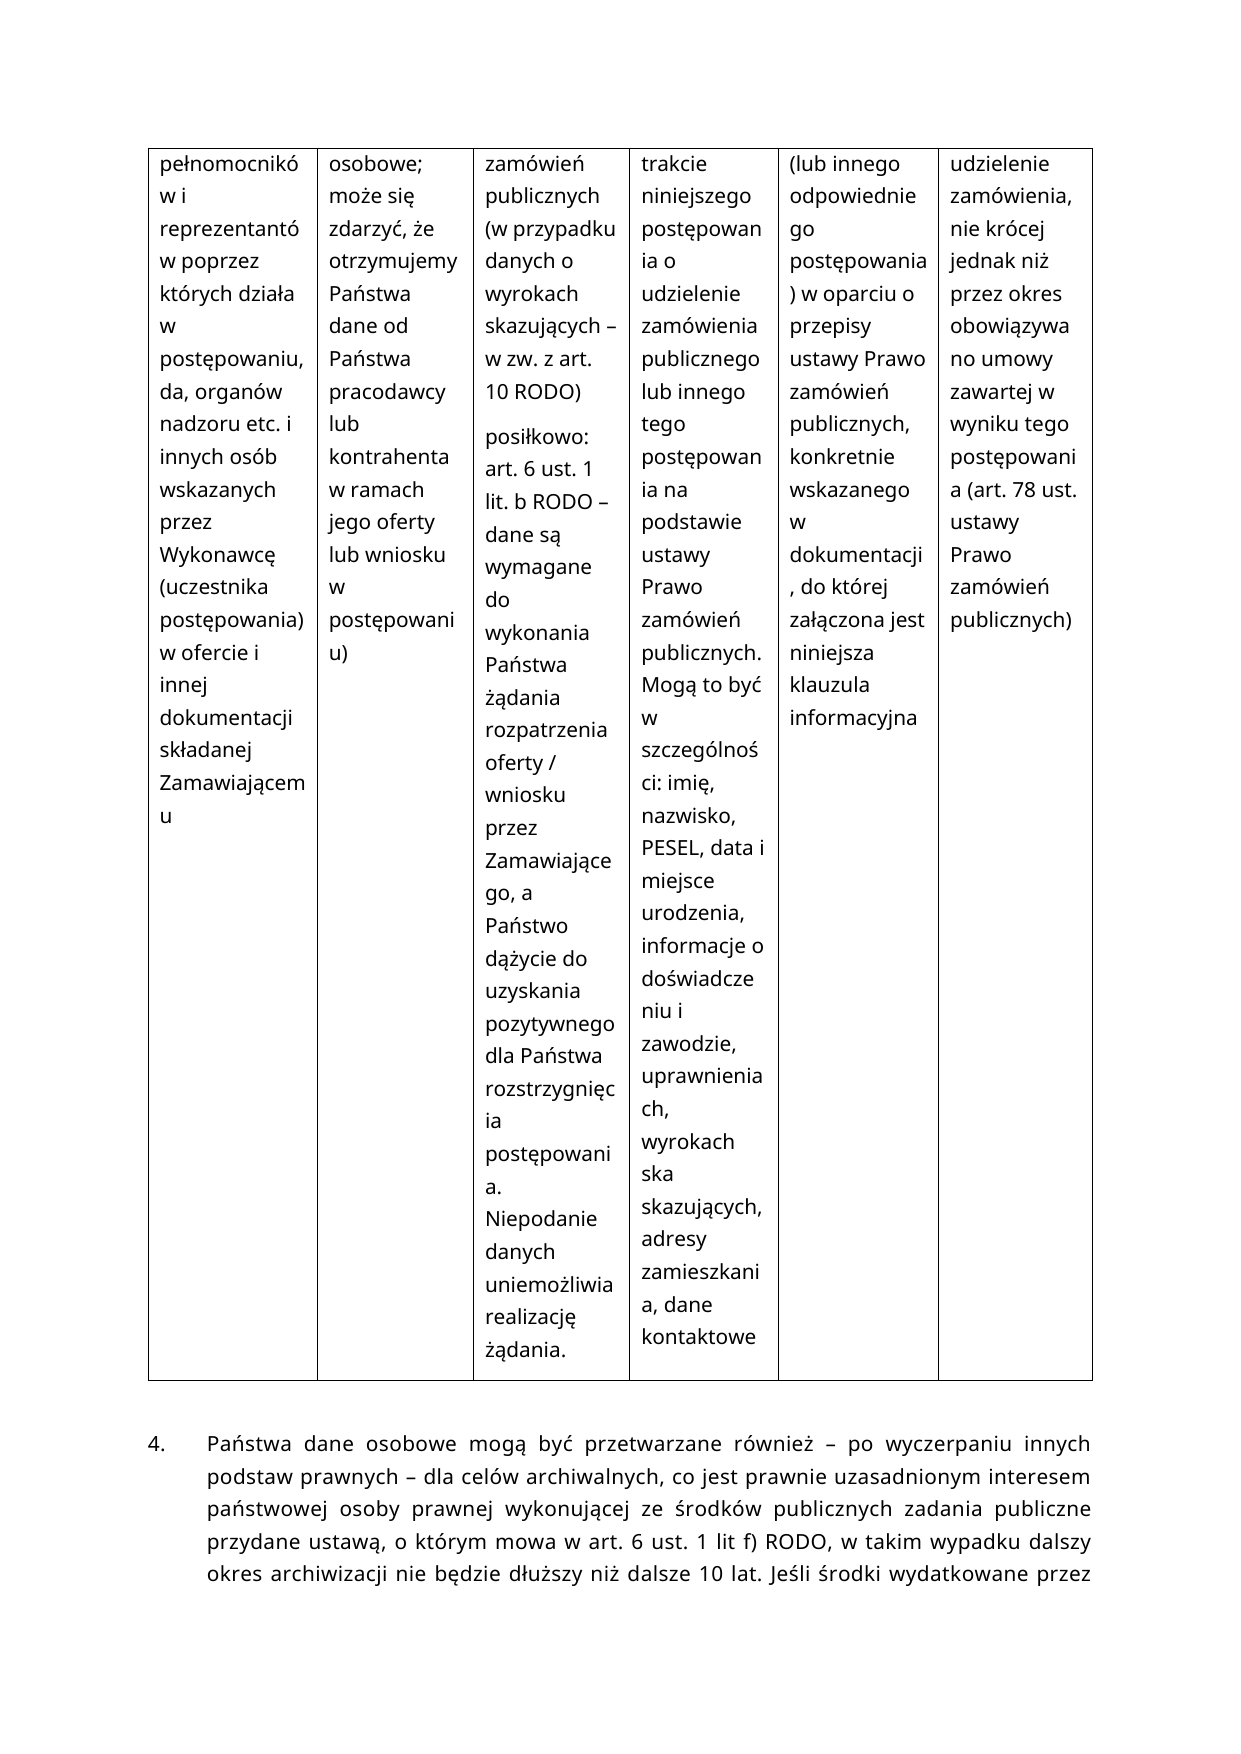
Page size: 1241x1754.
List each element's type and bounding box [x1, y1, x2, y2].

table_cell [939, 149, 1092, 1380]
table_cell [630, 149, 778, 1380]
table_cell [318, 149, 473, 1380]
table_cell [779, 149, 938, 1380]
table_cell [474, 149, 629, 1380]
list [148, 1429, 1093, 1588]
table_cell [149, 149, 317, 1380]
